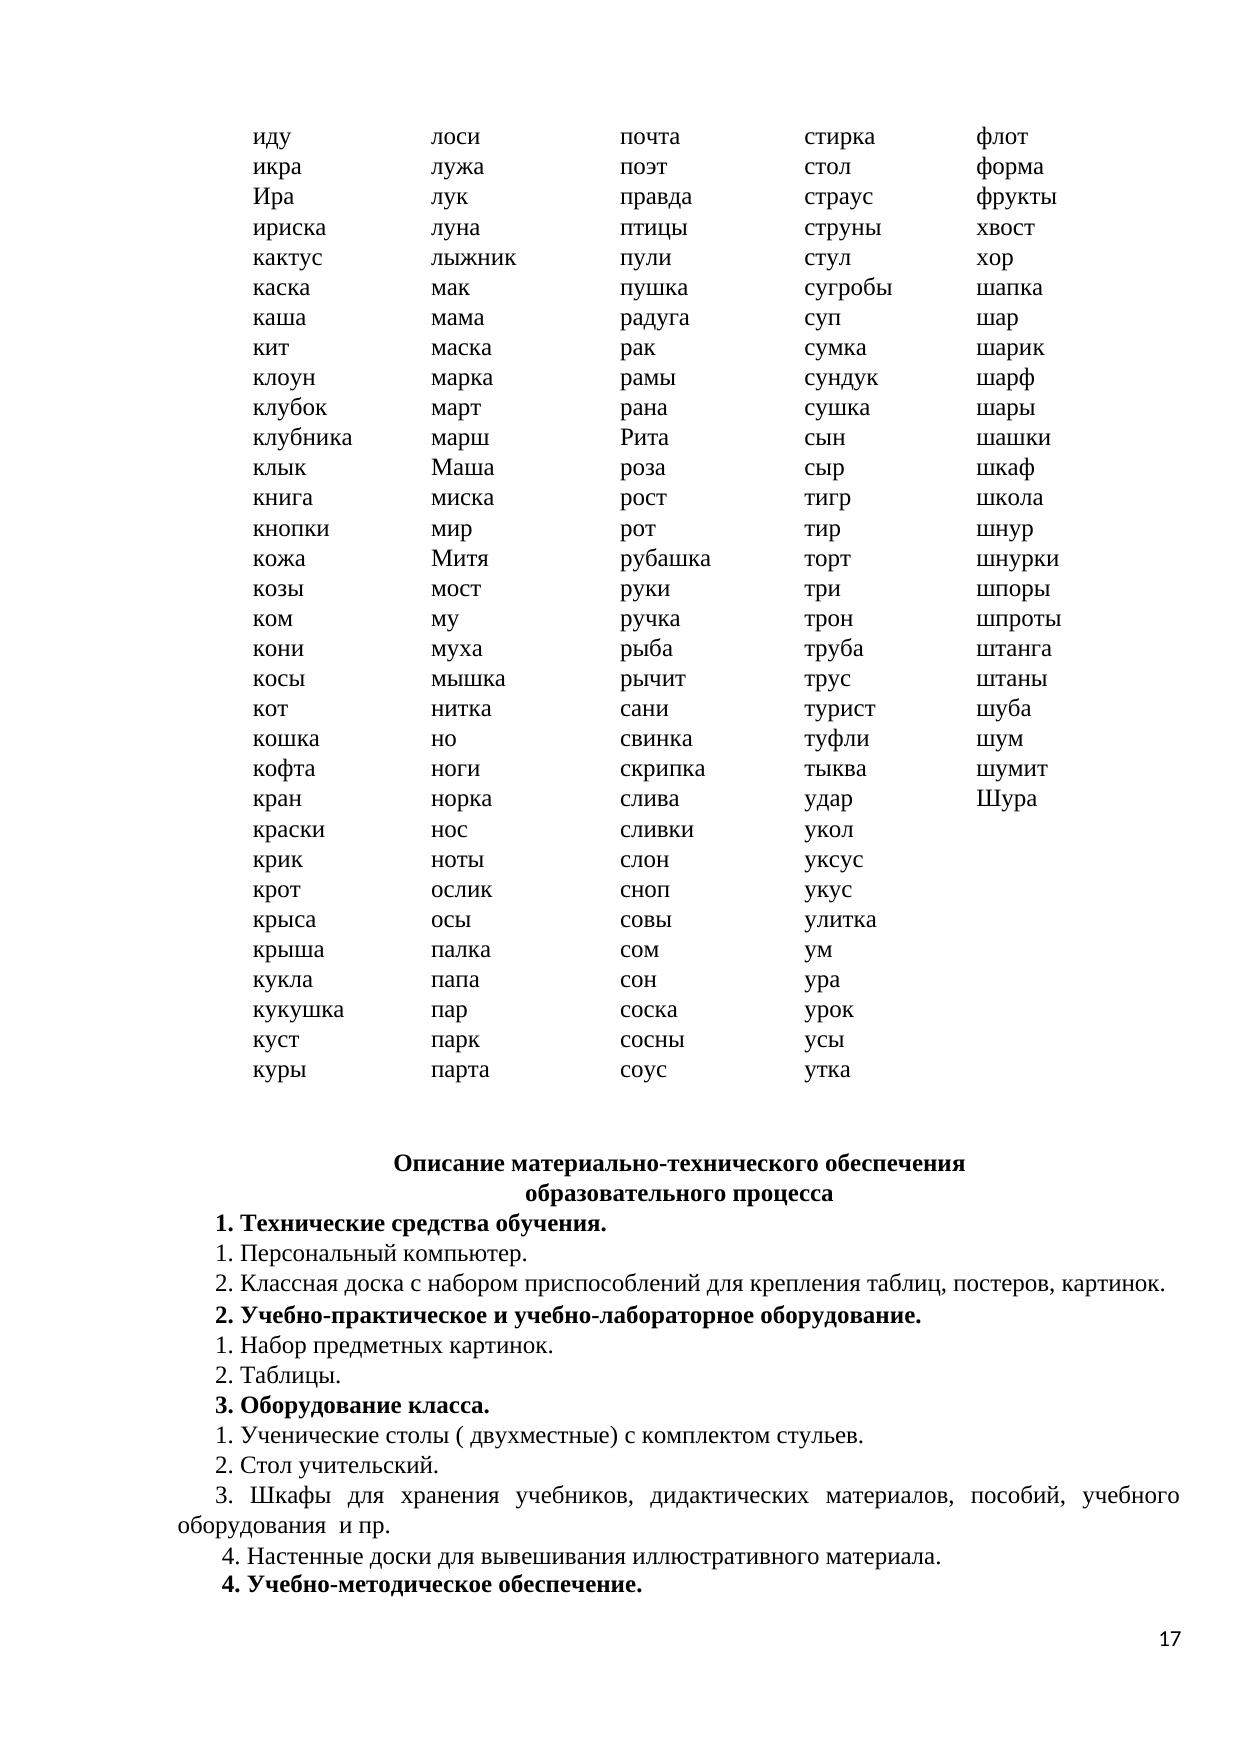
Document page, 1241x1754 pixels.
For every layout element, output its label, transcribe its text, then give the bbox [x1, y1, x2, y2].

text 2. Учебно-практическое и учебно-лабораторное оборудование. [177, 1300, 1181, 1329]
text 3. Шкафы для хранения учебников, дидактических материалов, пособий, учебного оборудования и пр. [177, 1481, 1181, 1539]
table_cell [801, 118, 973, 1118]
text образовательного процесса [177, 1178, 1181, 1207]
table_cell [973, 118, 1109, 1118]
text 1. Набор предметных картинок. [177, 1330, 1181, 1359]
text 4. Учебно-методическое обеспечение. [222, 1569, 1181, 1598]
text 4. Настенные доски для вывешивания иллюстративного материала. [222, 1541, 1181, 1569]
text 1. Ученические столы ( двухместные) с комплектом стульев. [177, 1420, 1181, 1449]
text 2. Классная доска с набором приспособлений для крепления таблиц, постеров, картинок. [177, 1268, 1181, 1297]
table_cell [428, 118, 617, 1118]
text Описание материально-технического обеспечения [177, 1148, 1181, 1177]
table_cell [617, 118, 801, 1118]
text 1. Персональный компьютер. [177, 1238, 1181, 1267]
text 2. Стол учительский. [177, 1450, 1181, 1479]
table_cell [250, 118, 428, 1118]
text 3. Оборудование класса. [177, 1390, 1181, 1419]
text 2. Таблицы. [177, 1360, 1181, 1389]
text 1. Технические средства обучения. [177, 1208, 1181, 1237]
